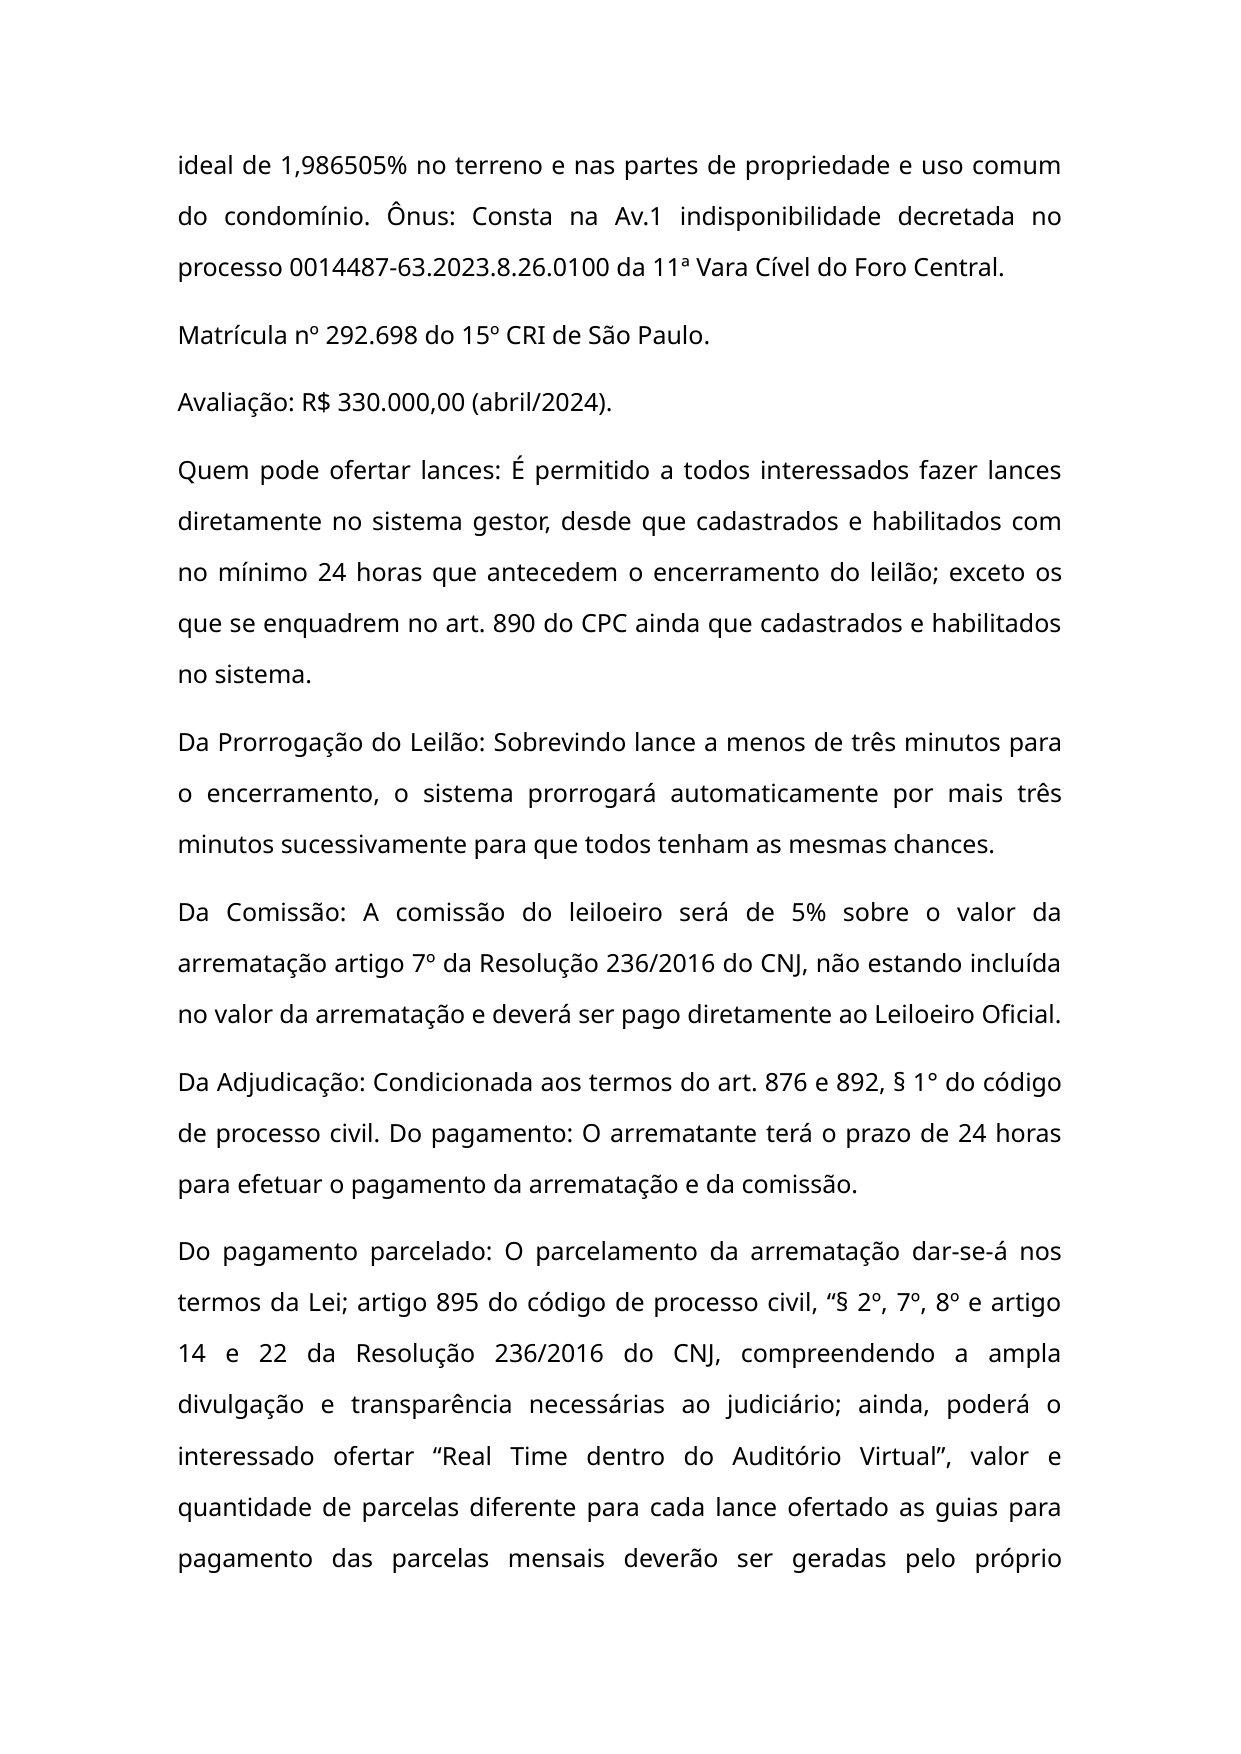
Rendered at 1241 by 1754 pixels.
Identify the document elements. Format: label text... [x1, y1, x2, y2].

text Matrícula nº 292.698 do 15º CRI de São Paulo. [177, 317, 1063, 351]
text Avaliação: R$ 330.000,00 (abril/2024). [177, 385, 1063, 419]
text Da Prorrogação do Leilão: Sobrevindo lance a menos de três minutos para o encerramento, o sistema prorrogará automaticamente por mais três minutos sucessivamente para que todos tenham as mesmas chances. [177, 725, 1063, 861]
text Da Adjudicação: Condicionada aos termos do art. 876 e 892, § 1° do código de processo civil. Do pagamento: O arrematante terá o prazo de 24 horas para efetuar o pagamento da arrematação e da comissão. [177, 1064, 1063, 1200]
text Quem pode ofertar lances: É permitido a todos interessados fazer lances diretamente no sistema gestor, desde que cadastrados e habilitados com no mínimo 24 horas que antecedem o encerramento do leilão; exceto os que se enquadrem no art. 890 do CPC ainda que cadastrados e habilitados no sistema. [177, 453, 1063, 691]
text Da Comissão: A comissão do leiloeiro será de 5% sobre o valor da arrematação artigo 7º da Resolução 236/2016 do CNJ, não estando incluída no valor da arrematação e deverá ser pago diretamente ao Leiloeiro Oficial. [177, 894, 1063, 1031]
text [177, 1234, 1063, 1574]
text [177, 148, 1063, 284]
